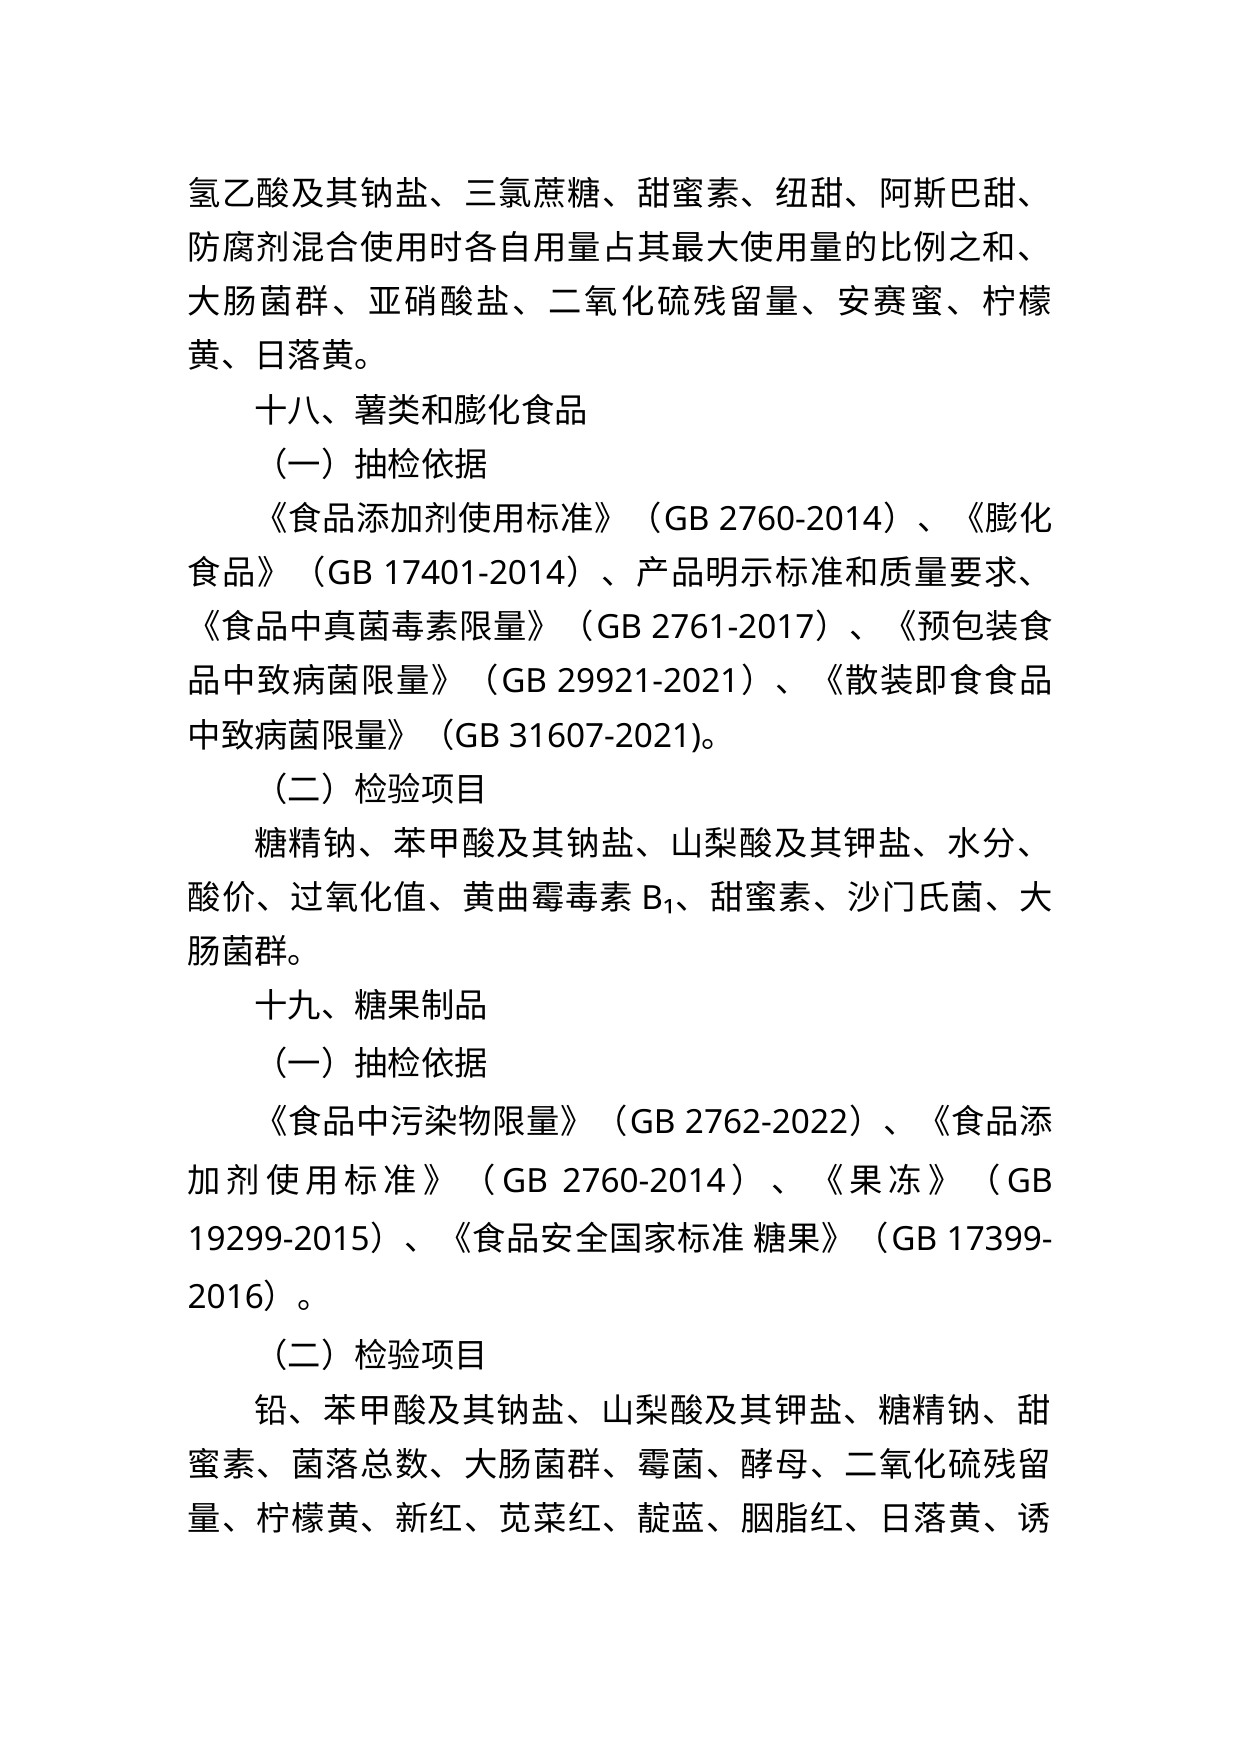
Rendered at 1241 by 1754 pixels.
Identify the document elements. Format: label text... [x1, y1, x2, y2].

list 十九、糖果制品 [187, 974, 1053, 1029]
list （一）抽检依据 [187, 433, 1053, 487]
text （二）检验项目 [187, 758, 1053, 812]
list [187, 162, 1053, 379]
text 《食品添加剂使用标准》（GB 2760-2014）、《膨化食品》（GB 17401-2014）、产品明示标准和质量要求、《食品中真菌毒素限量》（GB 2761-2017）、《预包装食品中致病菌限量》（GB 29921-2021）、《散装即食食品中致病菌限量》（GB 31607-2021)。 [187, 487, 1053, 758]
list 十八、薯类和膨化食品 [187, 379, 1053, 433]
list （一）抽检依据 [187, 1029, 1053, 1087]
list 糖精钠、苯甲酸及其钠盐、山梨酸及其钾盐、水分、酸价、过氧化值、黄曲霉毒素B₁、甜蜜素、沙门氏菌、大肠菌群。 [187, 812, 1053, 974]
text （二）检验项目 [187, 1320, 1053, 1379]
text 《食品中污染物限量》（GB 2762-2022）、《食品添加剂使用标准》（GB 2760-2014）、《果冻》（GB 19299-2015）、《食品安全国家标准 糖果》（GB 17399-2016）。 [187, 1087, 1053, 1320]
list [187, 1379, 1053, 1541]
